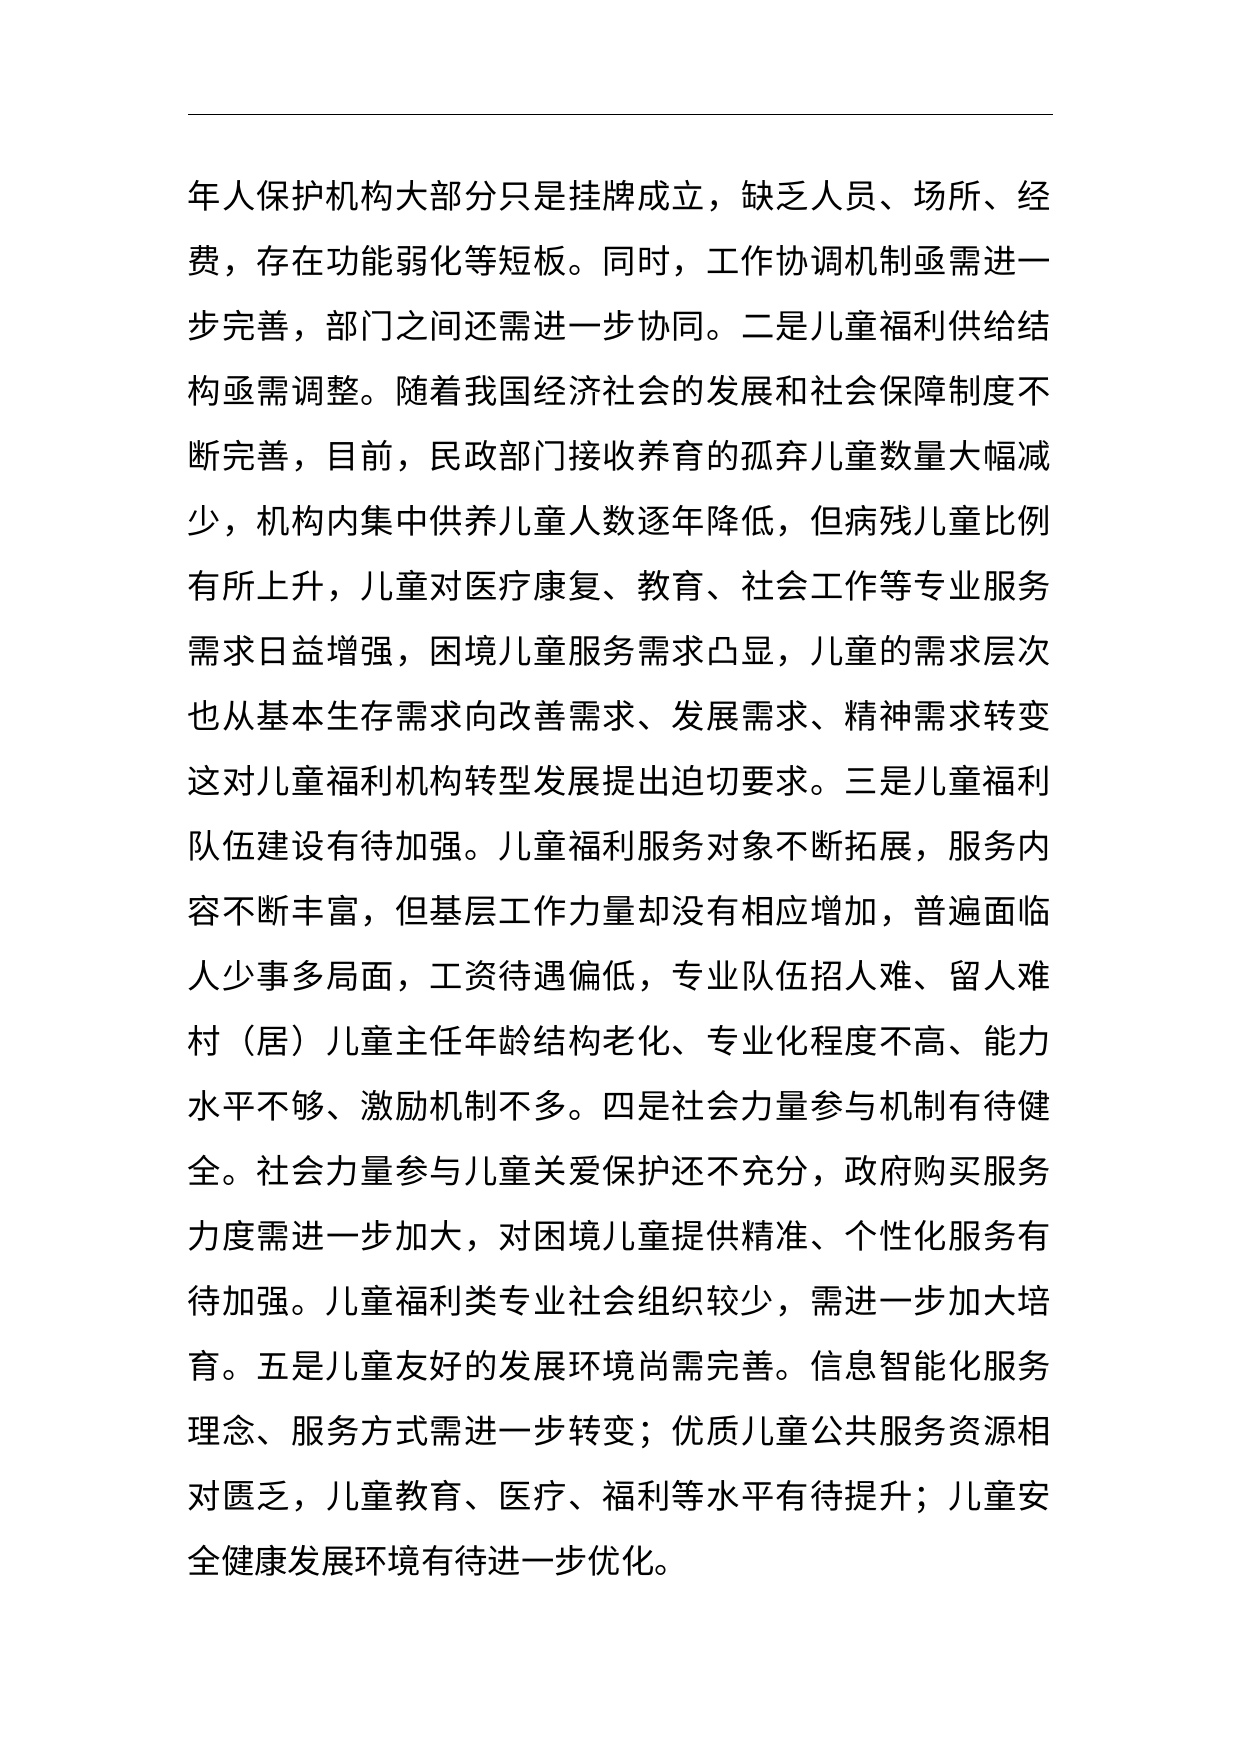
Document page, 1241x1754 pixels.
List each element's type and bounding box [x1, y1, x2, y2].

text [187, 162, 1053, 1592]
